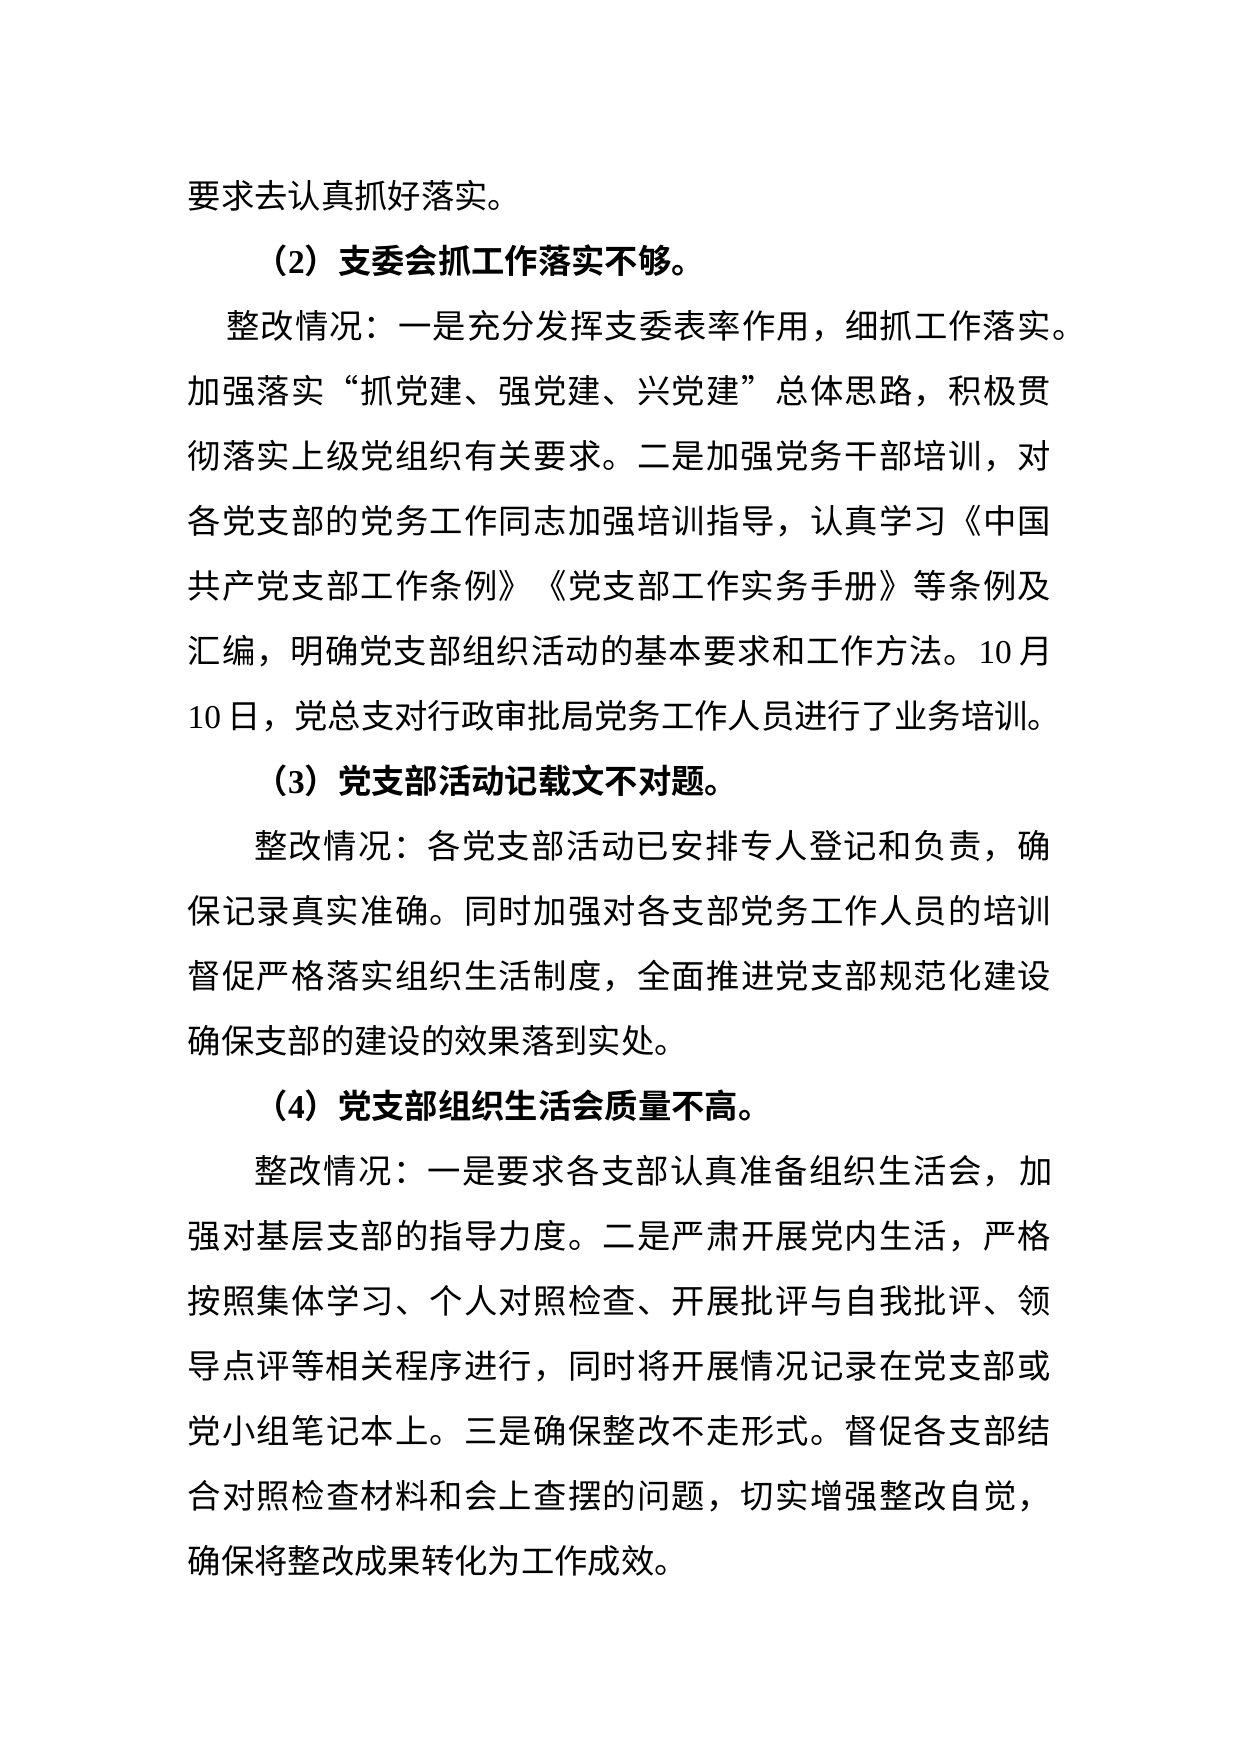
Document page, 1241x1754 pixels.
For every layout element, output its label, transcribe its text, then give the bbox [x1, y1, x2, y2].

text 整改情况：一是充分发挥支委表率作用，细抓工作落实。加强落实“抓党建、强党建、兴党建”总体思路，积极贯彻落实上级党组织有关要求。二是加强党务干部培训，对各党支部的党务工作同志加强培训指导，认真学习《中国共产党支部工作条例》《党支部工作实务手册》等条例及汇编，明确党支部组织活动的基本要求和工作方法。10月10日，党总支对行政审批局党务工作人员进行了业务培训。 [187, 292, 1053, 747]
text 整改情况：一是要求各支部认真准备组织生活会，加强对基层支部的指导力度。二是严肃开展党内生活，严格按照集体学习、个人对照检查、开展批评与自我批评、领导点评等相关程序进行，同时将开展情况记录在党支部或党小组笔记本上。三是确保整改不走形式。督促各支部结合对照检查材料和会上查摆的问题，切实增强整改自觉，确保将整改成果转化为工作成效。 [187, 1137, 1053, 1592]
text （4）党支部组织生活会质量不高。 [187, 1072, 1053, 1137]
text （2）支委会抓工作落实不够。 [187, 227, 1053, 292]
text 整改情况：各党支部活动已安排专人登记和负责，确保记录真实准确。同时加强对各支部党务工作人员的培训，督促严格落实组织生活制度，全面推进党支部规范化建设，确保支部的建设的效果落到实处。 [187, 812, 1053, 1072]
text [187, 162, 1053, 227]
text （3）党支部活动记载文不对题。 [187, 747, 1053, 812]
